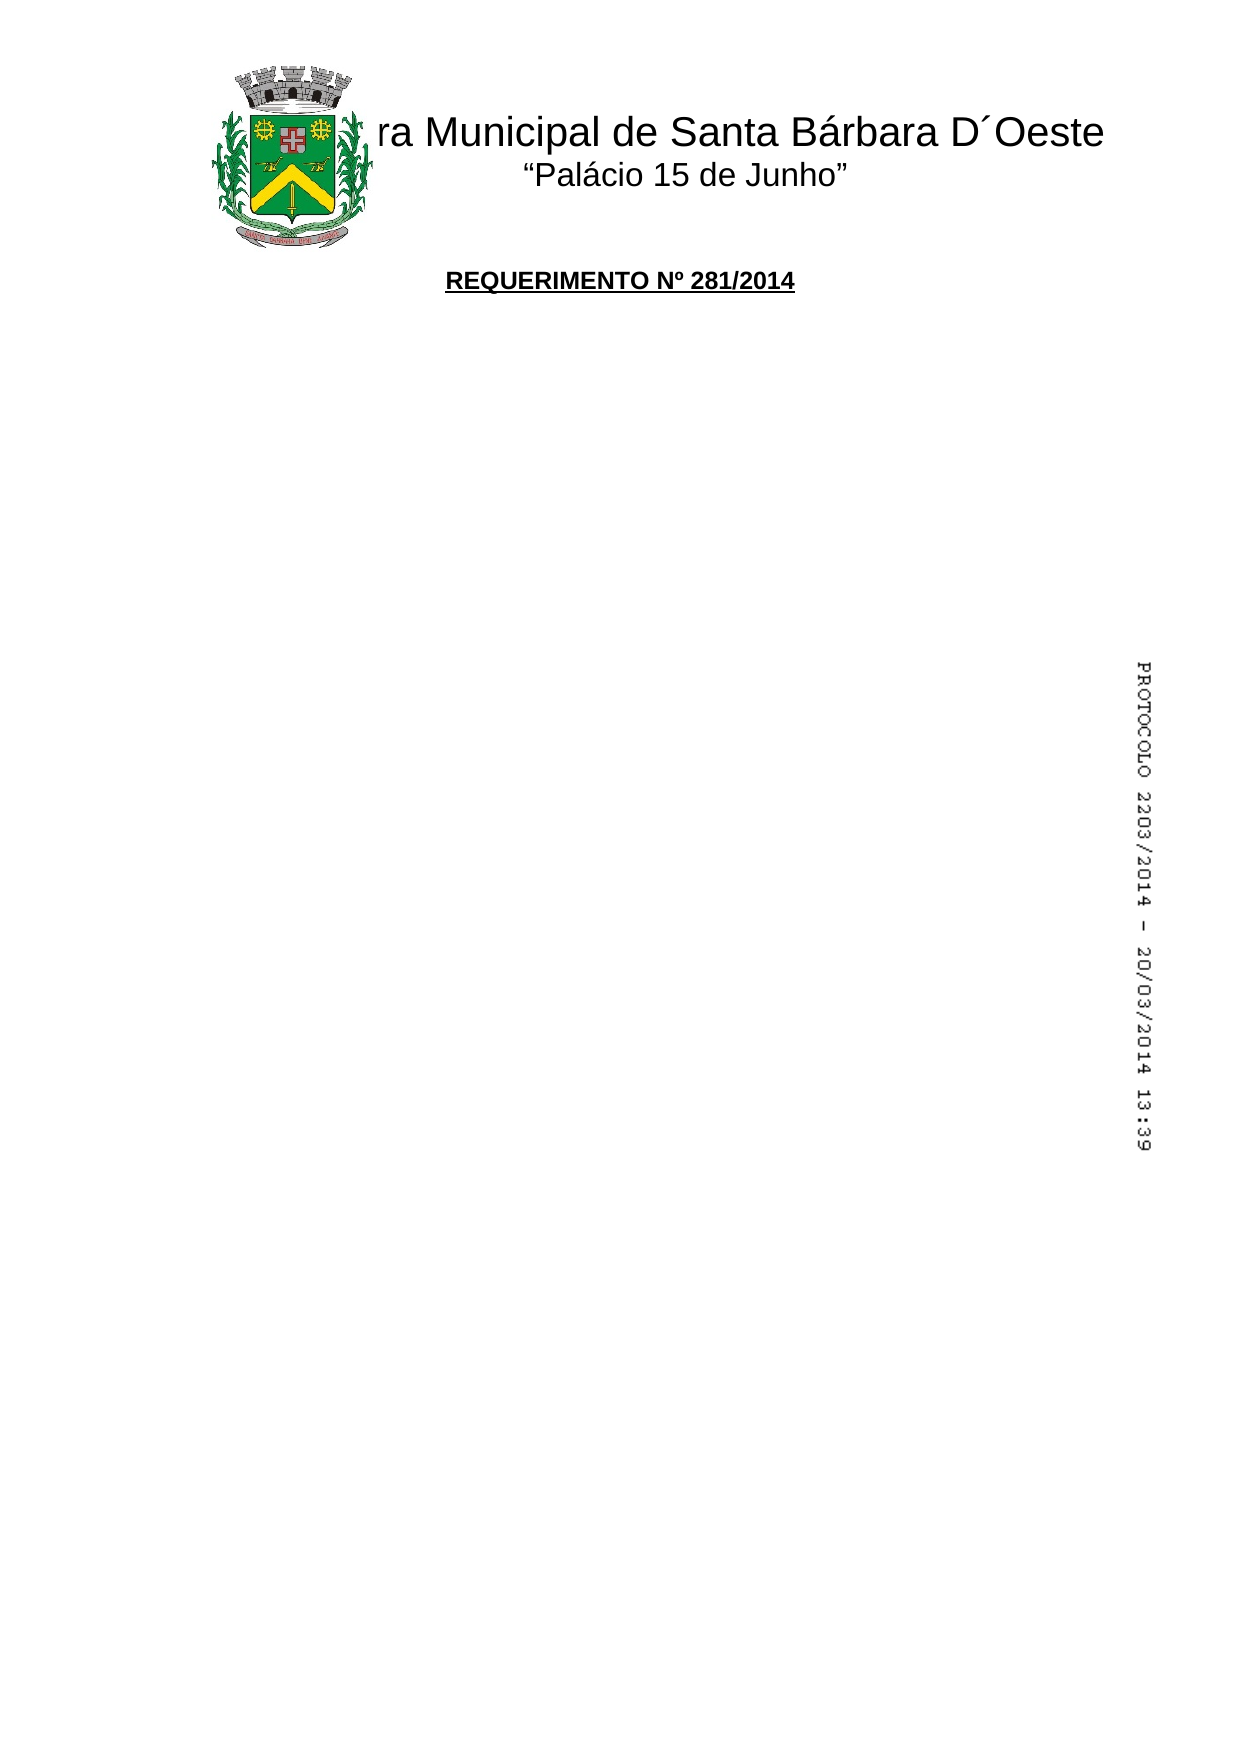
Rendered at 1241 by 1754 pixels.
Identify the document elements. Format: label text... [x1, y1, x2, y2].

picture [1110, 658, 1173, 1155]
title REQUERIMENTO Nº 281/2014 [177, 266, 1063, 294]
picture [211, 66, 380, 255]
